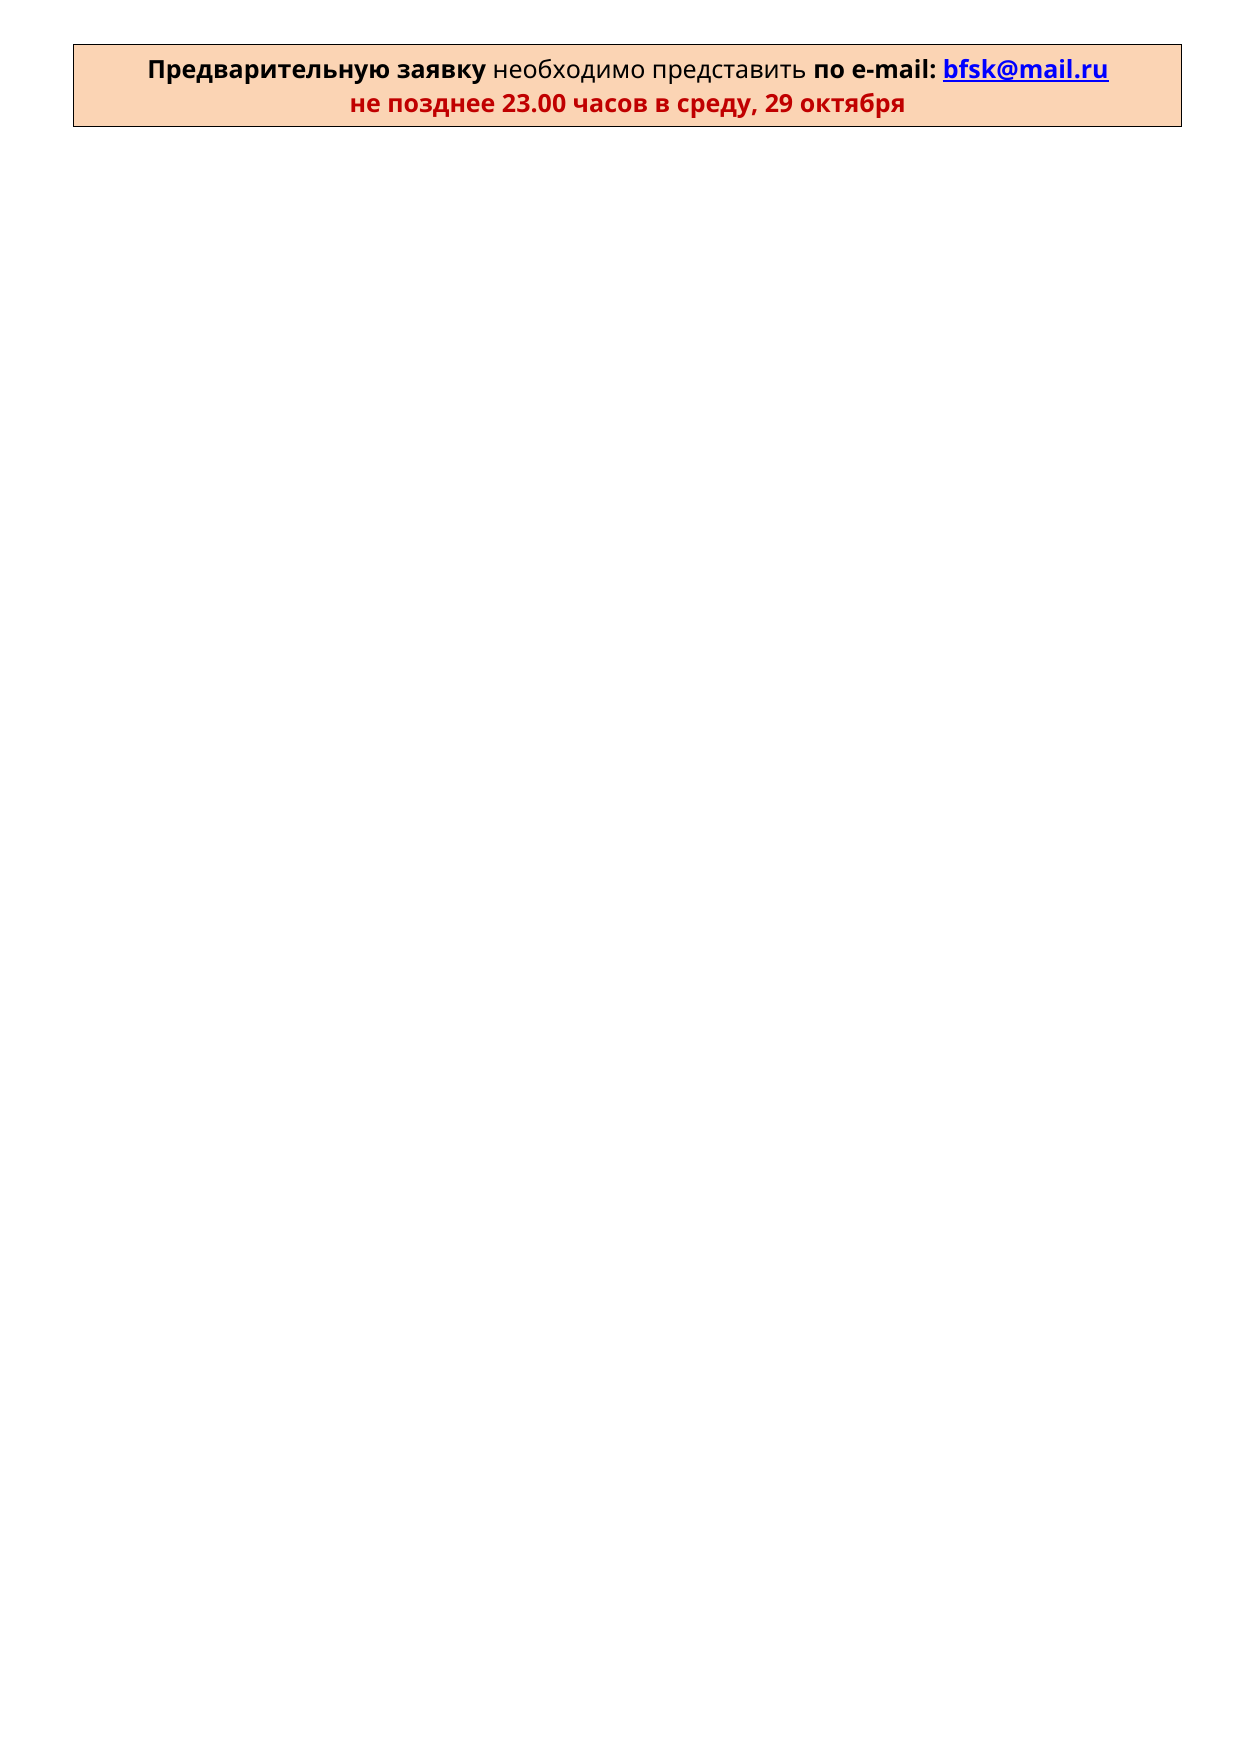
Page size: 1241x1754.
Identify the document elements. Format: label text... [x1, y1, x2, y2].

table_header Предварительную заявку необходимо представить по e-mail: bfsk@mail.ru не позднее 23.00 часов в среду, 29 октября [74, 45, 1181, 126]
